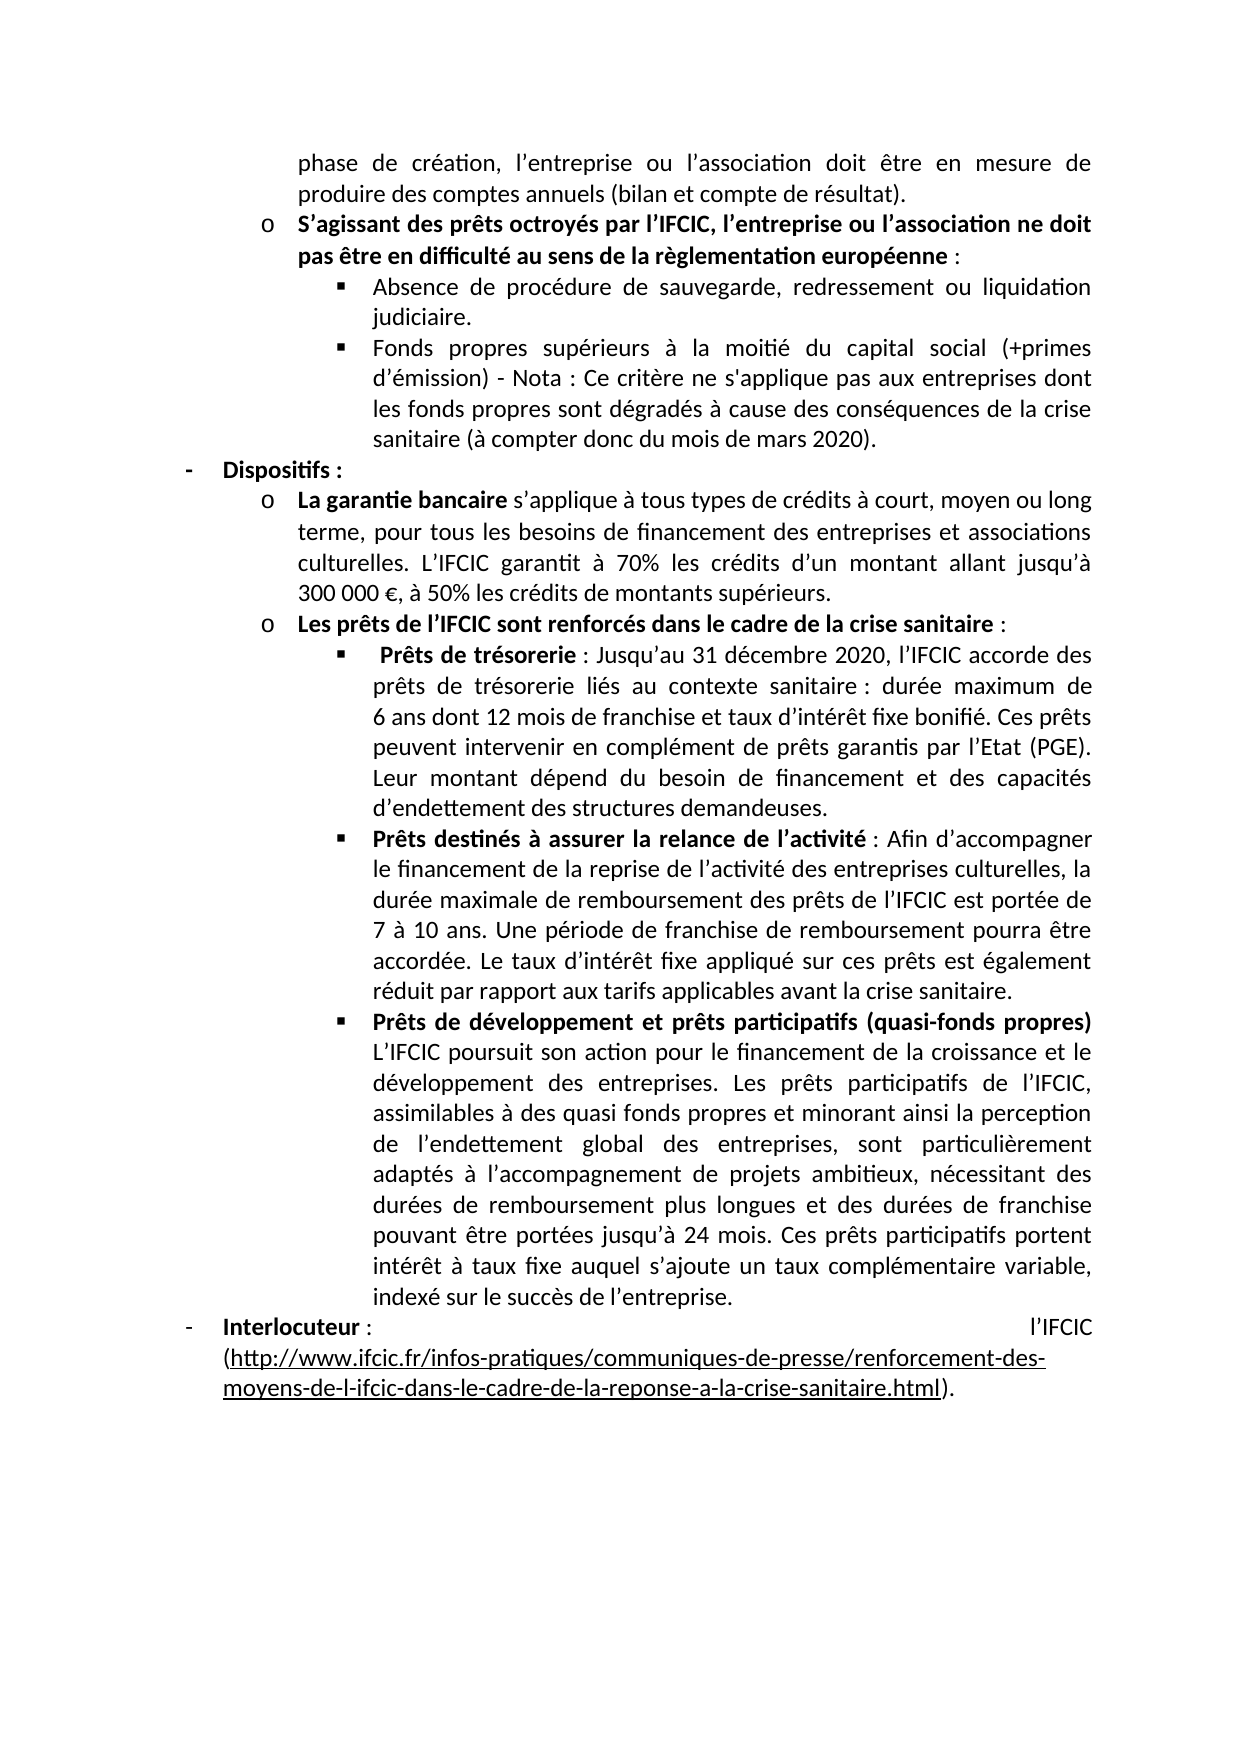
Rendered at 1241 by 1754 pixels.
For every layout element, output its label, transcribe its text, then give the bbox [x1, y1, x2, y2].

list Absence de procédure de sauvegarde, redressement ou liquidation judiciaire. [335, 271, 1093, 332]
list Prêts de développement et prêts participatifs (quasi-fonds propres) L’IFCIC poursuit son action pour le financement de la croissance et le développement des entreprises. Les prêts participatifs de l’IFCIC, assimilables à des quasi fonds propres et minorant ainsi la perception de l’endettement global des entreprises, sont particulièrement adaptés à l’accompagnement de projets ambitieux, nécessitant des durées de remboursement plus longues et des durées de franchise pouvant être portées jusqu’à 24 mois. Ces prêts participatifs portent intérêt à taux fixe auquel s’ajoute un taux complémentaire variable, indexé sur le succès de l’entreprise. [335, 1006, 1093, 1311]
list La garantie bancaire s’applique à tous types de crédits à court, moyen ou long terme, pour tous les besoins de financement des entreprises et associations culturelles. L’IFCIC garantit à 70% les crédits d’un montant allant jusqu’à 300 000 €, à 50% les crédits de montants supérieurs. [260, 484, 1093, 608]
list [260, 148, 1093, 209]
list Prêts de trésorerie : Jusqu’au 31 décembre 2020, l’IFCIC accorde des prêts de trésorerie liés au contexte sanitaire : durée maximum de 6 ans dont 12 mois de franchise et taux d’intérêt fixe bonifié. Ces prêts peuvent intervenir en complément de prêts garantis par l’Etat (PGE). Leur montant dépend du besoin de financement et des capacités d’endettement des structures demandeuses. [335, 640, 1093, 823]
list Les prêts de l’IFCIC sont renforcés dans le cadre de la crise sanitaire : [260, 608, 1093, 640]
list S’agissant des prêts octroyés par l’IFCIC, l’entreprise ou l’association ne doit pas être en difficulté au sens de la règlementation européenne : [260, 209, 1093, 271]
list Interlocuteur : l’IFCIC (http://www.ifcic.fr/infos-pratiques/communiques-de-presse/renforcement-des-moyens-de-l-ifcic-dans-le-cadre-de-la-reponse-a-la-crise-sanitaire.html). [185, 1311, 1093, 1403]
list Dispositifs : [185, 454, 1093, 484]
list Fonds propres supérieurs à la moitié du capital social (+primes d’émission) - Nota : Ce critère ne s'applique pas aux entreprises dont les fonds propres sont dégradés à cause des conséquences de la crise sanitaire (à compter donc du mois de mars 2020). [335, 332, 1093, 454]
list Prêts destinés à assurer la relance de l’activité : Afin d’accompagner le financement de la reprise de l’activité des entreprises culturelles, la durée maximale de remboursement des prêts de l’IFCIC est portée de 7 à 10 ans. Une période de franchise de remboursement pourra être accordée. Le taux d’intérêt fixe appliqué sur ces prêts est également réduit par rapport aux tarifs applicables avant la crise sanitaire. [335, 823, 1093, 1006]
